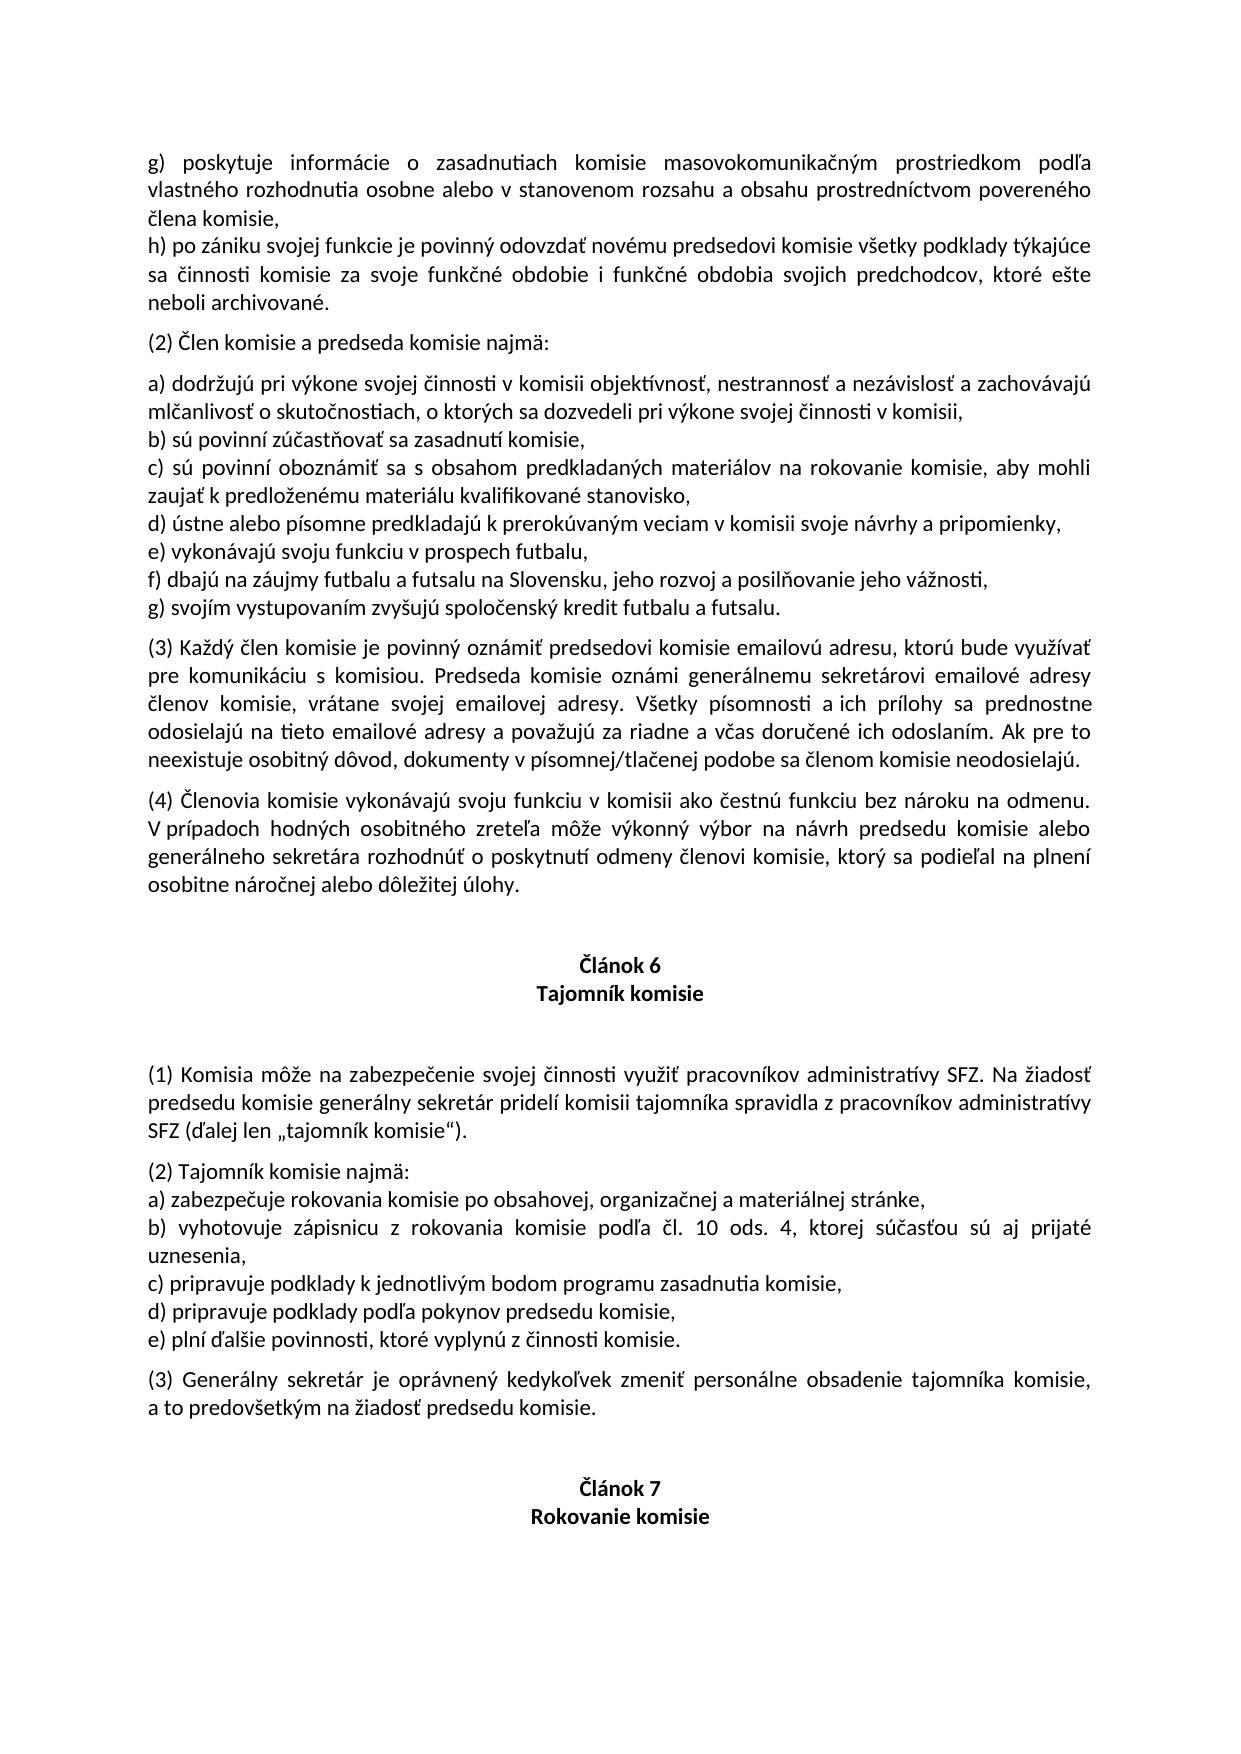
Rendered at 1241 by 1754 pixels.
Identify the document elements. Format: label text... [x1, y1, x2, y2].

text e) vykonávajú svoju funkciu v prospech futbalu, [148, 537, 1093, 565]
text (2) Člen komisie a predseda komisie najmä: [148, 328, 1093, 356]
text d) ústne alebo písomne predkladajú k prerokúvaným veciam v komisii svoje návrhy a pripomienky, [148, 509, 1093, 537]
text (2) Tajomník komisie najmä: [148, 1157, 1093, 1185]
text (3) Každý člen komisie je povinný oznámiť predsedovi komisie emailovú adresu, ktorú bude využívať pre komunikáciu s komisiou. Predseda komisie oznámi generálnemu sekretárovi emailové adresy členov komisie, vrátane svojej emailovej adresy. Všetky písomnosti a ich prílohy sa prednostne odosielajú na tieto emailové adresy a považujú za riadne a včas doručené ich odoslaním. Ak pre to neexistuje osobitný dôvod, dokumenty v písomnej/tlačenej podobe sa členom komisie neodosielajú. [148, 633, 1093, 773]
text a) dodržujú pri výkone svojej činnosti v komisii objektívnosť, nestrannosť a nezávislosť a zachovávajú mlčanlivosť o skutočnostiach, o ktorých sa dozvedeli pri výkone svojej činnosti v komisii, [148, 369, 1093, 425]
text g) svojím vystupovaním zvyšujú spoločenský kredit futbalu a futsalu. [148, 593, 1093, 621]
text (3) Generálny sekretár je oprávnený kedykoľvek zmeniť personálne obsadenie tajomníka komisie, a to predovšetkým na žiadosť predsedu komisie. [148, 1365, 1093, 1421]
text b) vyhotovuje zápisnicu z rokovania komisie podľa čl. 10 ods. 4, ktorej súčasťou sú aj prijaté uznesenia, [148, 1213, 1093, 1269]
text c) sú povinní oboznámiť sa s obsahom predkladaných materiálov na rokovanie komisie, aby mohli zaujať k predloženému materiálu kvalifikované stanovisko, [148, 453, 1093, 509]
text (1) Komisia môže na zabezpečenie svojej činnosti využiť pracovníkov administratívy SFZ. Na žiadosť predsedu komisie generálny sekretár pridelí komisii tajomníka spravidla z pracovníkov administratívy SFZ (ďalej len „tajomník komisie“). [148, 1060, 1093, 1144]
text Rokovanie komisie [148, 1502, 1093, 1531]
text g) poskytuje informácie o zasadnutiach komisie masovokomunikačným prostriedkom podľa vlastného rozhodnutia osobne alebo v stanovenom rozsahu a obsahu prostredníctvom povereného člena komisie, [148, 148, 1093, 232]
text a) zabezpečuje rokovania komisie po obsahovej, organizačnej a materiálnej stránke, [148, 1185, 1093, 1213]
text d) pripravuje podklady podľa pokynov predsedu komisie, [148, 1297, 1093, 1325]
text Článok 7 [148, 1474, 1093, 1502]
text f) dbajú na záujmy futbalu a futsalu na Slovensku, jeho rozvoj a posilňovanie jeho vážnosti, [148, 565, 1093, 593]
text b) sú povinní zúčastňovať sa zasadnutí komisie, [148, 425, 1093, 453]
text (4) Členovia komisie vykonávajú svoju funkciu v komisii ako čestnú funkciu bez nároku na odmenu. V prípadoch hodných osobitného zreteľa môže výkonný výbor na návrh predsedu komisie alebo generálneho sekretára rozhodnúť o poskytnutí odmeny členovi komisie, ktorý sa podieľal na plnení osobitne náročnej alebo dôležitej úlohy. [148, 786, 1093, 898]
text c) pripravuje podklady k jednotlivým bodom programu zasadnutia komisie, [148, 1269, 1093, 1297]
text e) plní ďalšie povinnosti, ktoré vyplynú z činnosti komisie. [148, 1325, 1093, 1353]
text Článok 6 [148, 951, 1093, 979]
text Tajomník komisie [148, 979, 1093, 1007]
text h) po zániku svojej funkcie je povinný odovzdať novému predsedovi komisie všetky podklady týkajúce sa činnosti komisie za svoje funkčné obdobie i funkčné obdobia svojich predchodcov, ktoré ešte neboli archivované. [148, 232, 1093, 316]
